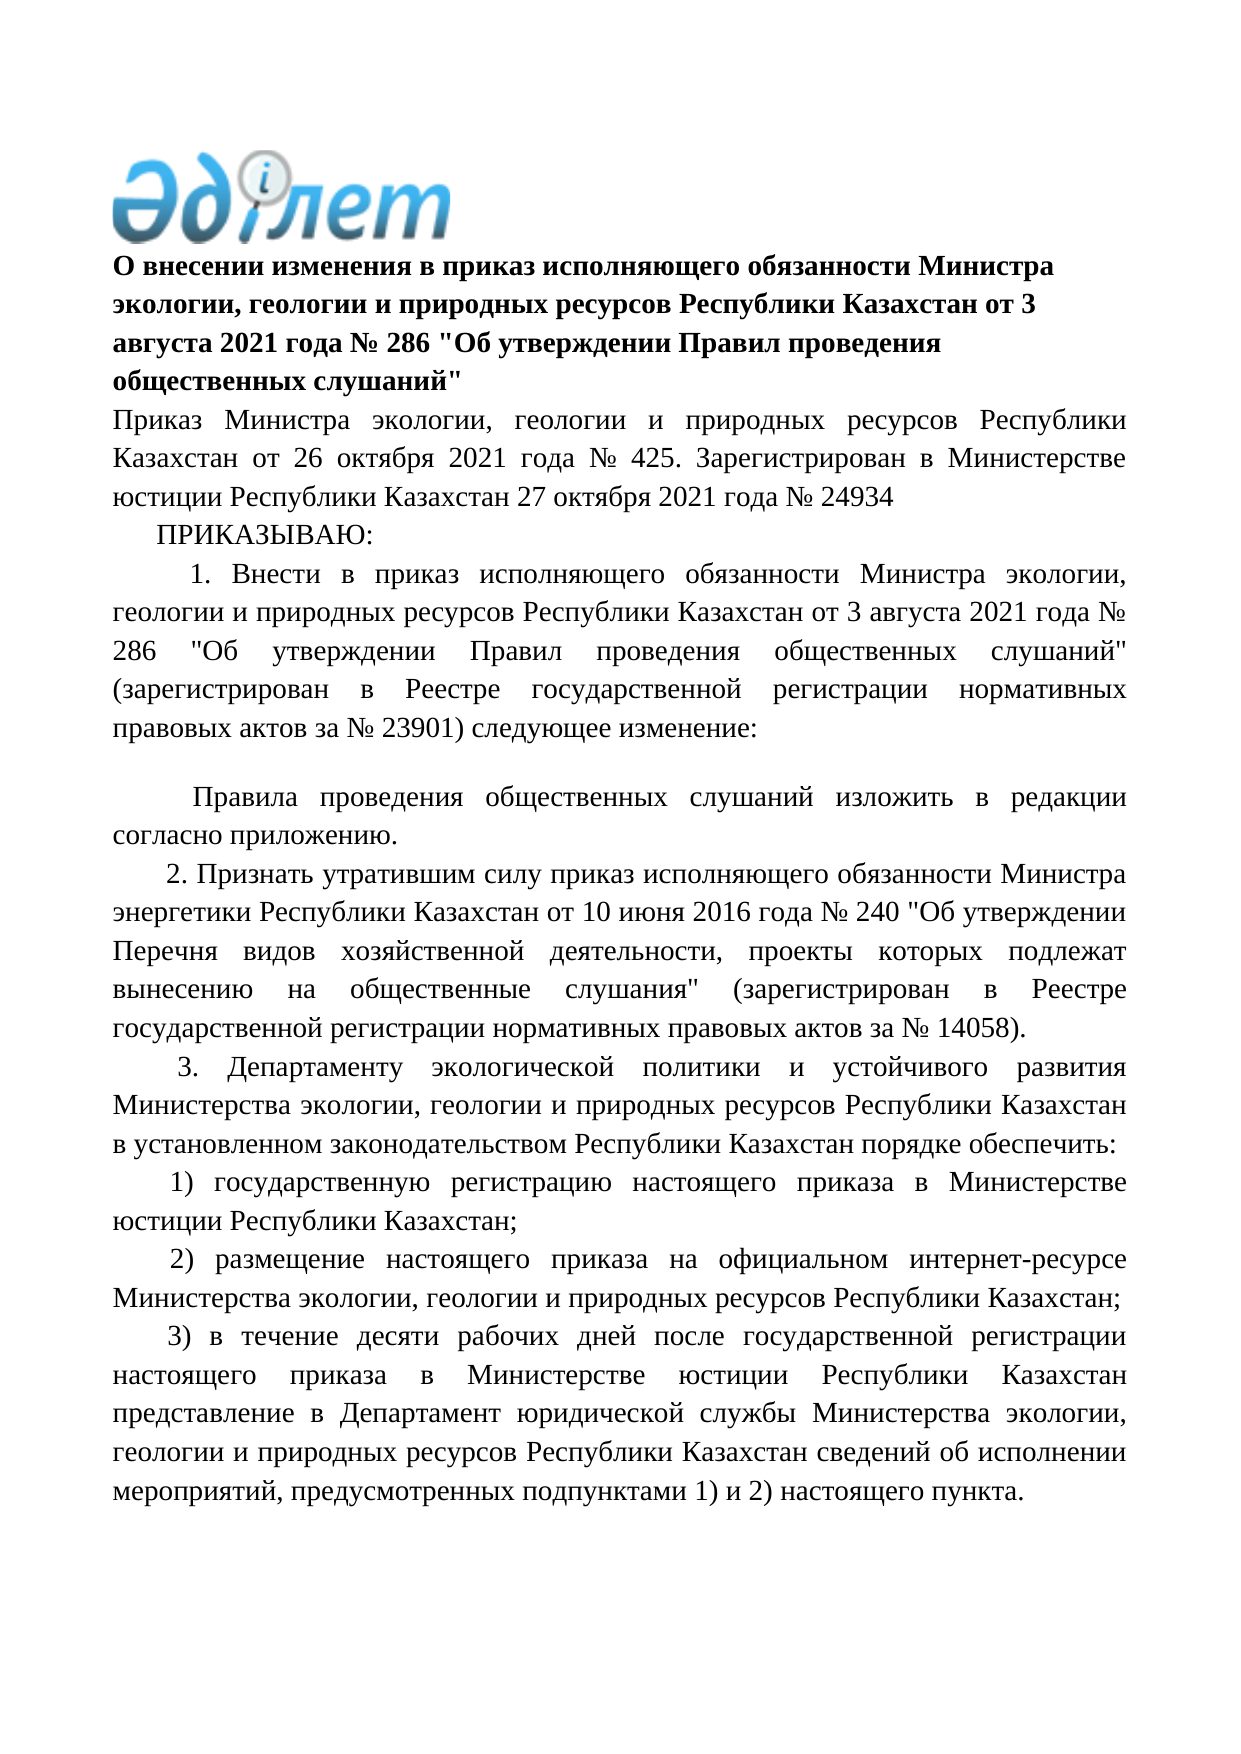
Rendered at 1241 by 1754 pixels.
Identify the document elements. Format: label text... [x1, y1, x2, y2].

text О внесении изменения в приказ исполняющего обязанности Министра экологии, геологии и природных ресурсов Республики Казахстан от 3 августа 2021 года № 286 "Об утверждении Правил проведения общественных слушаний" [112, 248, 1128, 397]
picture [112, 150, 451, 244]
text 1) государственную регистрацию настоящего приказа в Министерстве юстиции Республики Казахстан; [112, 1164, 1128, 1236]
text Приказ Министра экологии, геологии и природных ресурсов Республики Казахстан от 26 октября 2021 года № 425. Зарегистрирован в Министерстве юстиции Республики Казахстан 27 октября 2021 года № 24934 [112, 402, 1128, 512]
text 3) в течение десяти рабочих дней после государственной регистрации настоящего приказа в Министерстве юстиции Республики Казахстан представление в Департамент юридической службы Министерства экологии, геологии и природных ресурсов Республики Казахстан сведений об исполнении мероприятий, предусмотренных подпунктами 1) и 2) настоящего пункта. [112, 1318, 1128, 1506]
text 1. Внести в приказ исполняющего обязанности Министра экологии, геологии и природных ресурсов Республики Казахстан от 3 августа 2021 года № 286 "Об утверждении Правил проведения общественных слушаний" (зарегистрирован в Реестре государственной регистрации нормативных правовых актов за № 23901) следующее изменение: [112, 556, 1128, 744]
text 2. Признать утратившим силу приказ исполняющего обязанности Министра энергетики Республики Казахстан от 10 июня 2016 года № 240 "Об утверждении Перечня видов хозяйственной деятельности, проекты которых подлежат вынесению на общественные слушания" (зарегистрирован в Реестре государственной регистрации нормативных правовых актов за № 14058). [112, 856, 1128, 1044]
text ПРИКАЗЫВАЮ: [112, 517, 1128, 551]
text Правила проведения общественных слушаний изложить в редакции согласно приложению. [112, 779, 1128, 851]
text 2) размещение настоящего приказа на официальном интернет-ресурсе Министерства экологии, геологии и природных ресурсов Республики Казахстан; [112, 1241, 1128, 1313]
text 3. Департаменту экологической политики и устойчивого развития Министерства экологии, геологии и природных ресурсов Республики Казахстан в установленном законодательством Республики Казахстан порядке обеспечить: [112, 1049, 1128, 1159]
